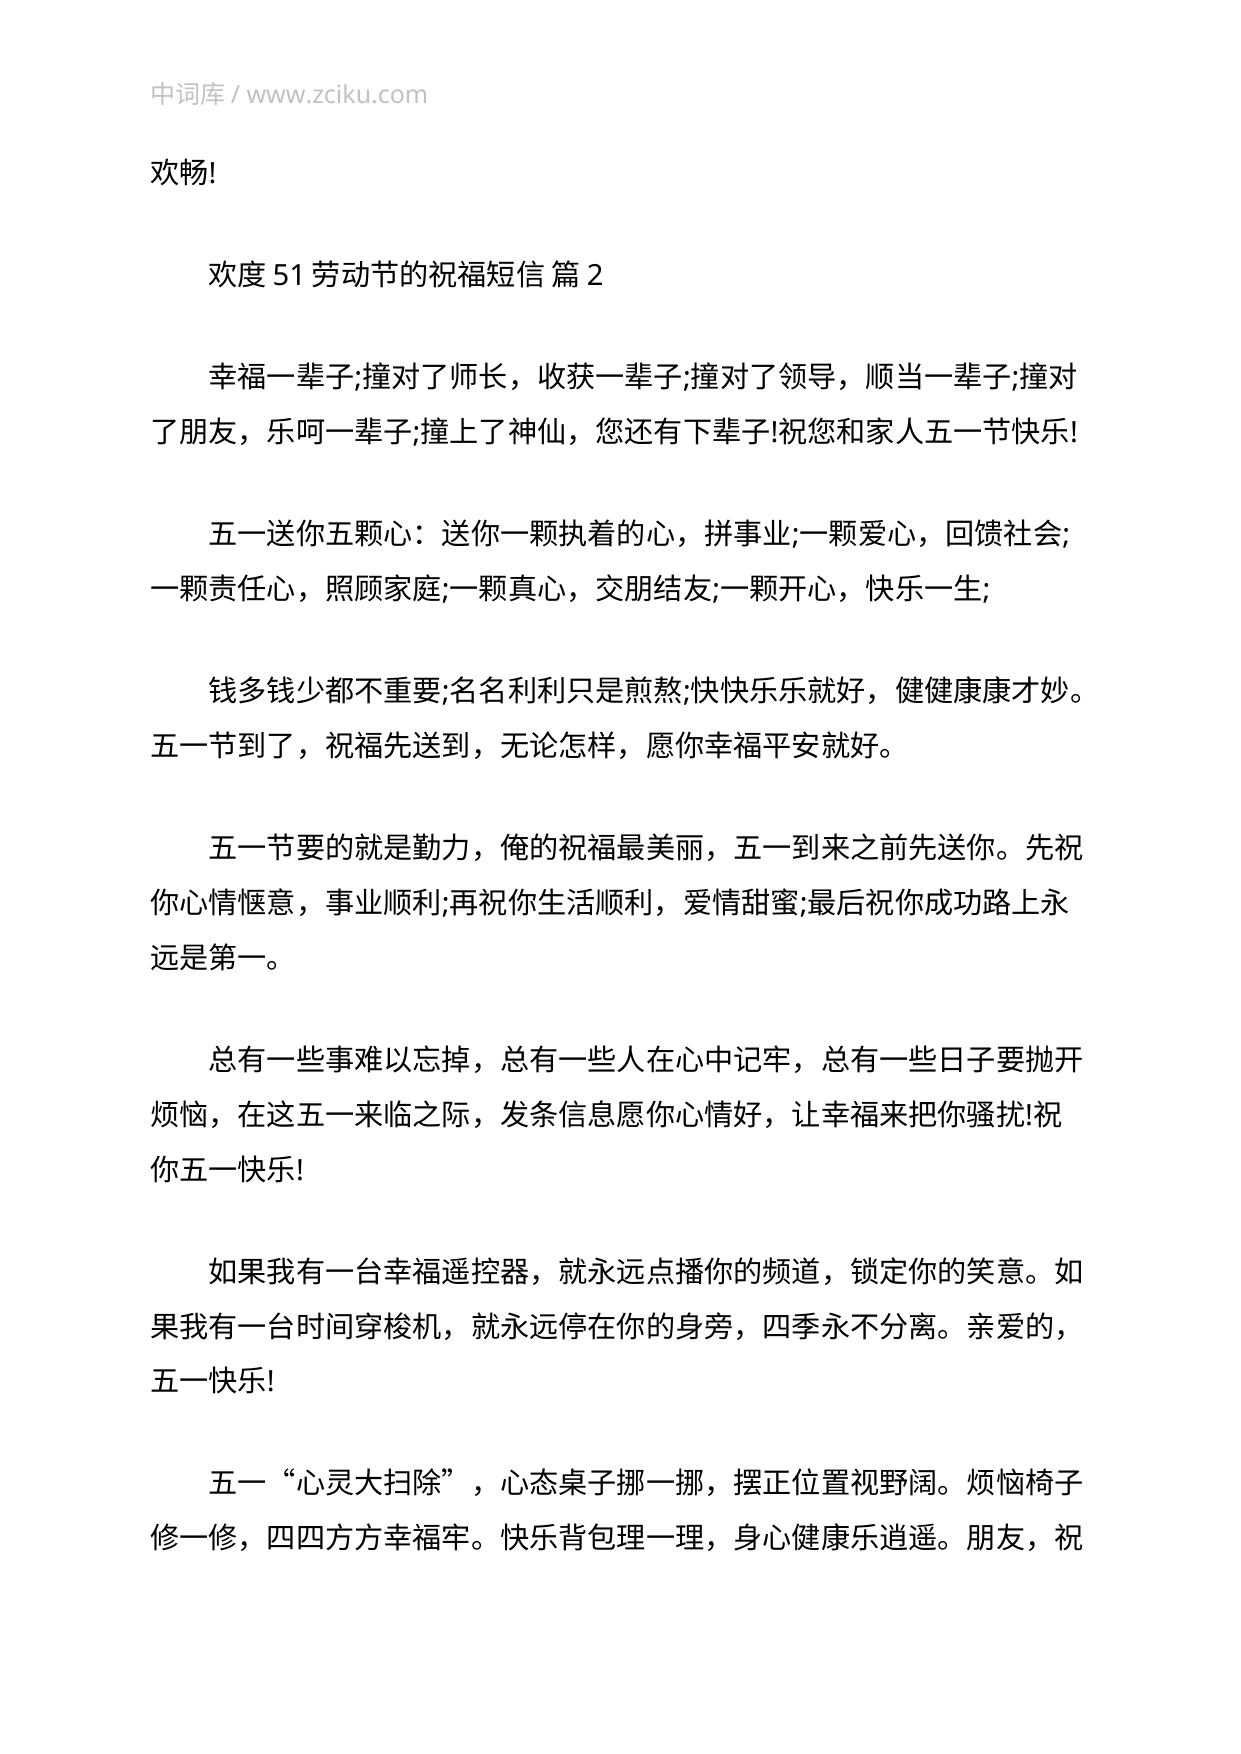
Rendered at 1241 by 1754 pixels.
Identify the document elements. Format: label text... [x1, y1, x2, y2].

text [150, 150, 1090, 192]
text 如果我有一台幸福遥控器，就永远点播你的频道，锁定你的笑意。如果我有一台时间穿梭机，就永远停在你的身旁，四季永不分离。亲爱的，五一快乐! [150, 1248, 1090, 1400]
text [150, 1460, 1090, 1557]
text 欢度51劳动节的祝福短信 篇2 [150, 252, 1090, 294]
text 五一节要的就是勤力，俺的祝福最美丽，五一到来之前先送你。先祝你心情惬意，事业顺利;再祝你生活顺利，爱情甜蜜;最后祝你成功路上永远是第一。 [150, 825, 1090, 977]
text 总有一些事难以忘掉，总有一些人在心中记牢，总有一些日子要抛开烦恼，在这五一来临之际，发条信息愿你心情好，让幸福来把你骚扰!祝你五一快乐! [150, 1036, 1090, 1189]
text 五一送你五颗心：送你一颗执着的心，拼事业;一颗爱心，回馈社会;一颗责任心，照顾家庭;一颗真心，交朋结友;一颗开心，快乐一生; [150, 511, 1090, 608]
text 幸福一辈子;撞对了师长，收获一辈子;撞对了领导，顺当一辈子;撞对了朋友，乐呵一辈子;撞上了神仙，您还有下辈子!祝您和家人五一节快乐! [150, 354, 1090, 451]
text 钱多钱少都不重要;名名利利只是煎熬;快快乐乐就好，健健康康才妙。五一节到了，祝福先送到，无论怎样，愿你幸福平安就好。 [150, 668, 1090, 765]
